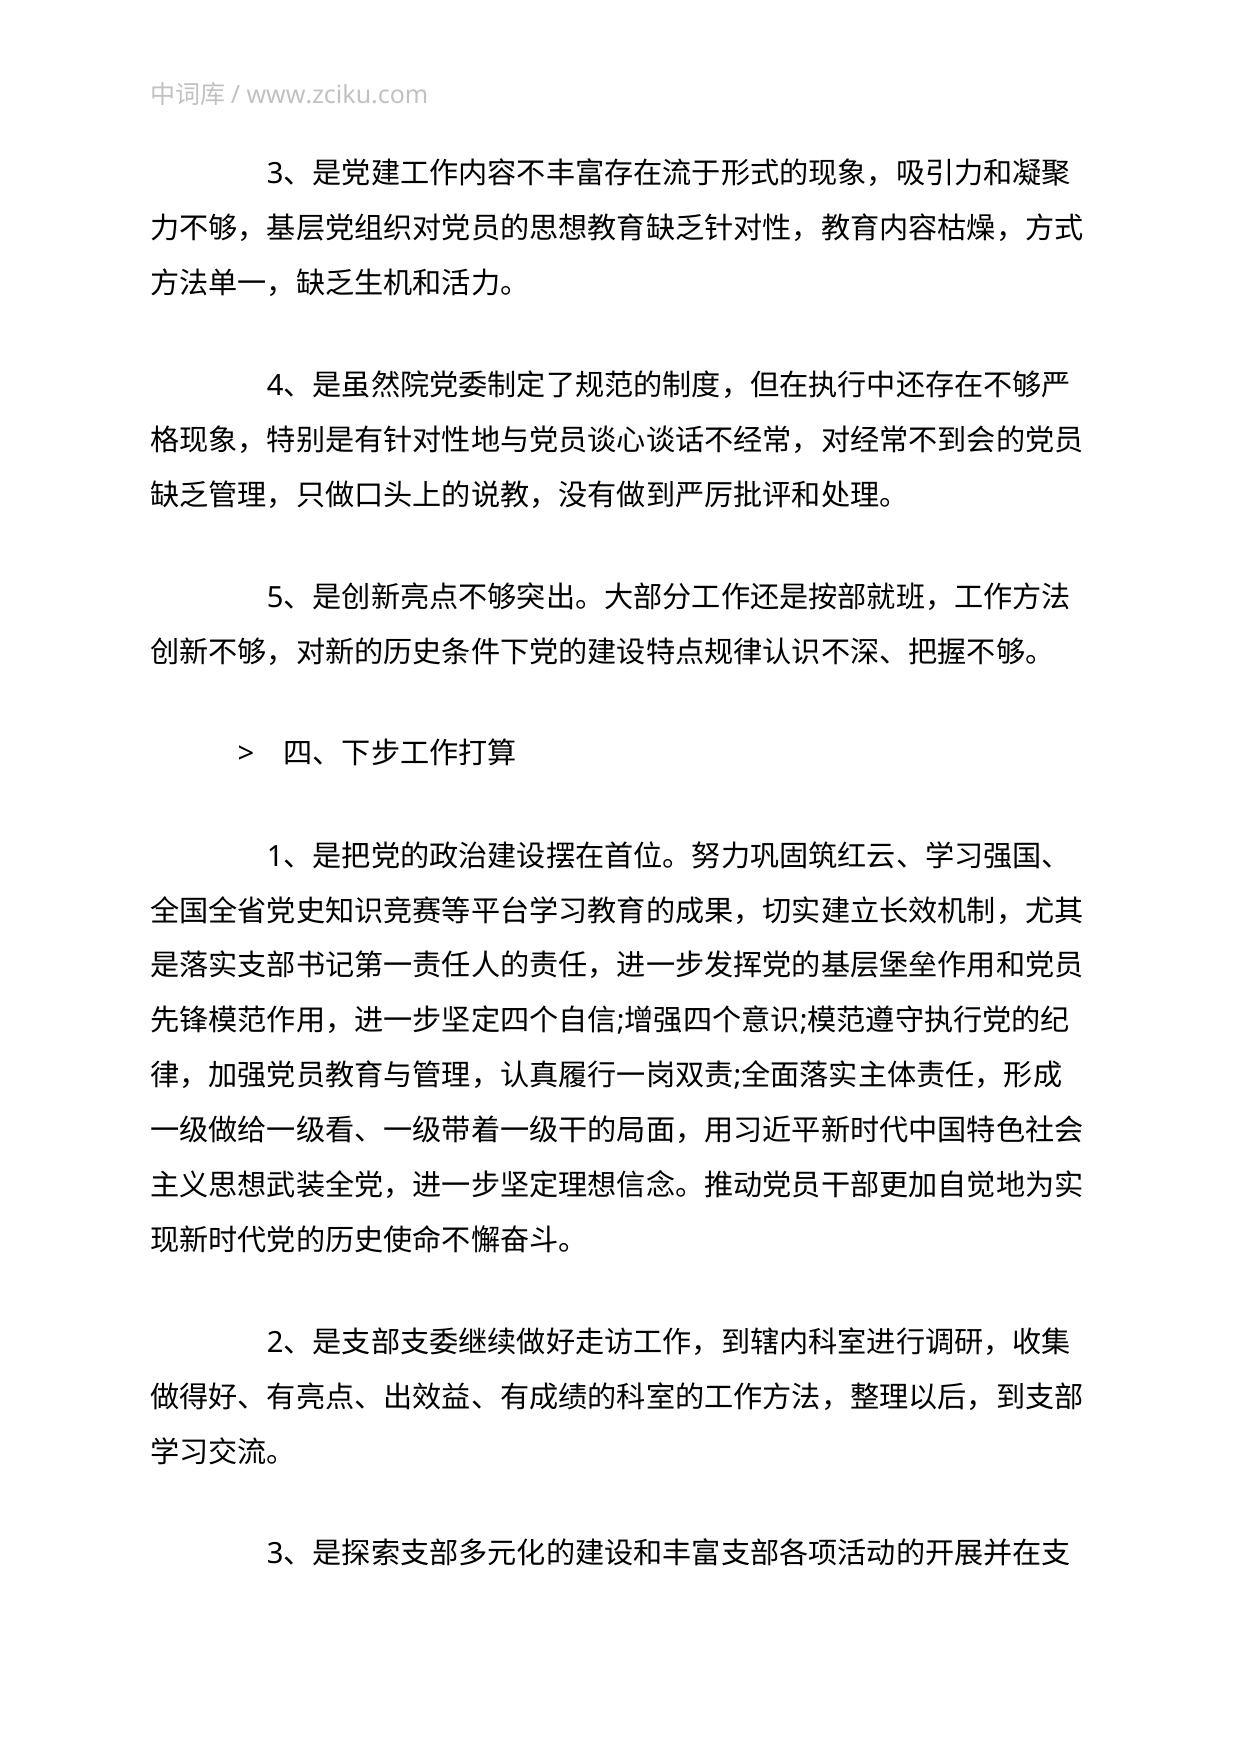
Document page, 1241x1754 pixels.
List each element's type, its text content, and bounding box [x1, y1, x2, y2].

text 5、是创新亮点不够突出。大部分工作还是按部就班，工作方法创新不够，对新的历史条件下党的建设特点规律认识不深、把握不够。 [150, 573, 1090, 671]
text 1、是把党的政治建设摆在首位。努力巩固筑红云、学习强国、全国全省党史知识竞赛等平台学习教育的成果，切实建立长效机制，尤其是落实支部书记第一责任人的责任，进一步发挥党的基层堡垒作用和党员先锋模范作用，进一步坚定四个自信;增强四个意识;模范遵守执行党的纪律，加强党员教育与管理，认真履行一岗双责;全面落实主体责任，形成一级做给一级看、一级带着一级干的局面，用习近平新时代中国特色社会主义思想武装全党，进一步坚定理想信念。推动党员干部更加自觉地为实现新时代党的历史使命不懈奋斗。 [150, 832, 1090, 1259]
text 4、是虽然院党委制定了规范的制度，但在执行中还存在不够严格现象，特别是有针对性地与党员谈心谈话不经常，对经常不到会的党员缺乏管理，只做口头上的说教，没有做到严厉批评和处理。 [150, 362, 1090, 514]
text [150, 1530, 1090, 1572]
text > 四、下步工作打算 [150, 730, 1090, 772]
text 3、是党建工作内容不丰富存在流于形式的现象，吸引力和凝聚力不够，基层党组织对党员的思想教育缺乏针对性，教育内容枯燥，方式方法单一，缺乏生机和活力。 [150, 150, 1090, 302]
text 2、是支部支委继续做好走访工作，到辖内科室进行调研，收集做得好、有亮点、出效益、有成绩的科室的工作方法，整理以后，到支部学习交流。 [150, 1318, 1090, 1471]
